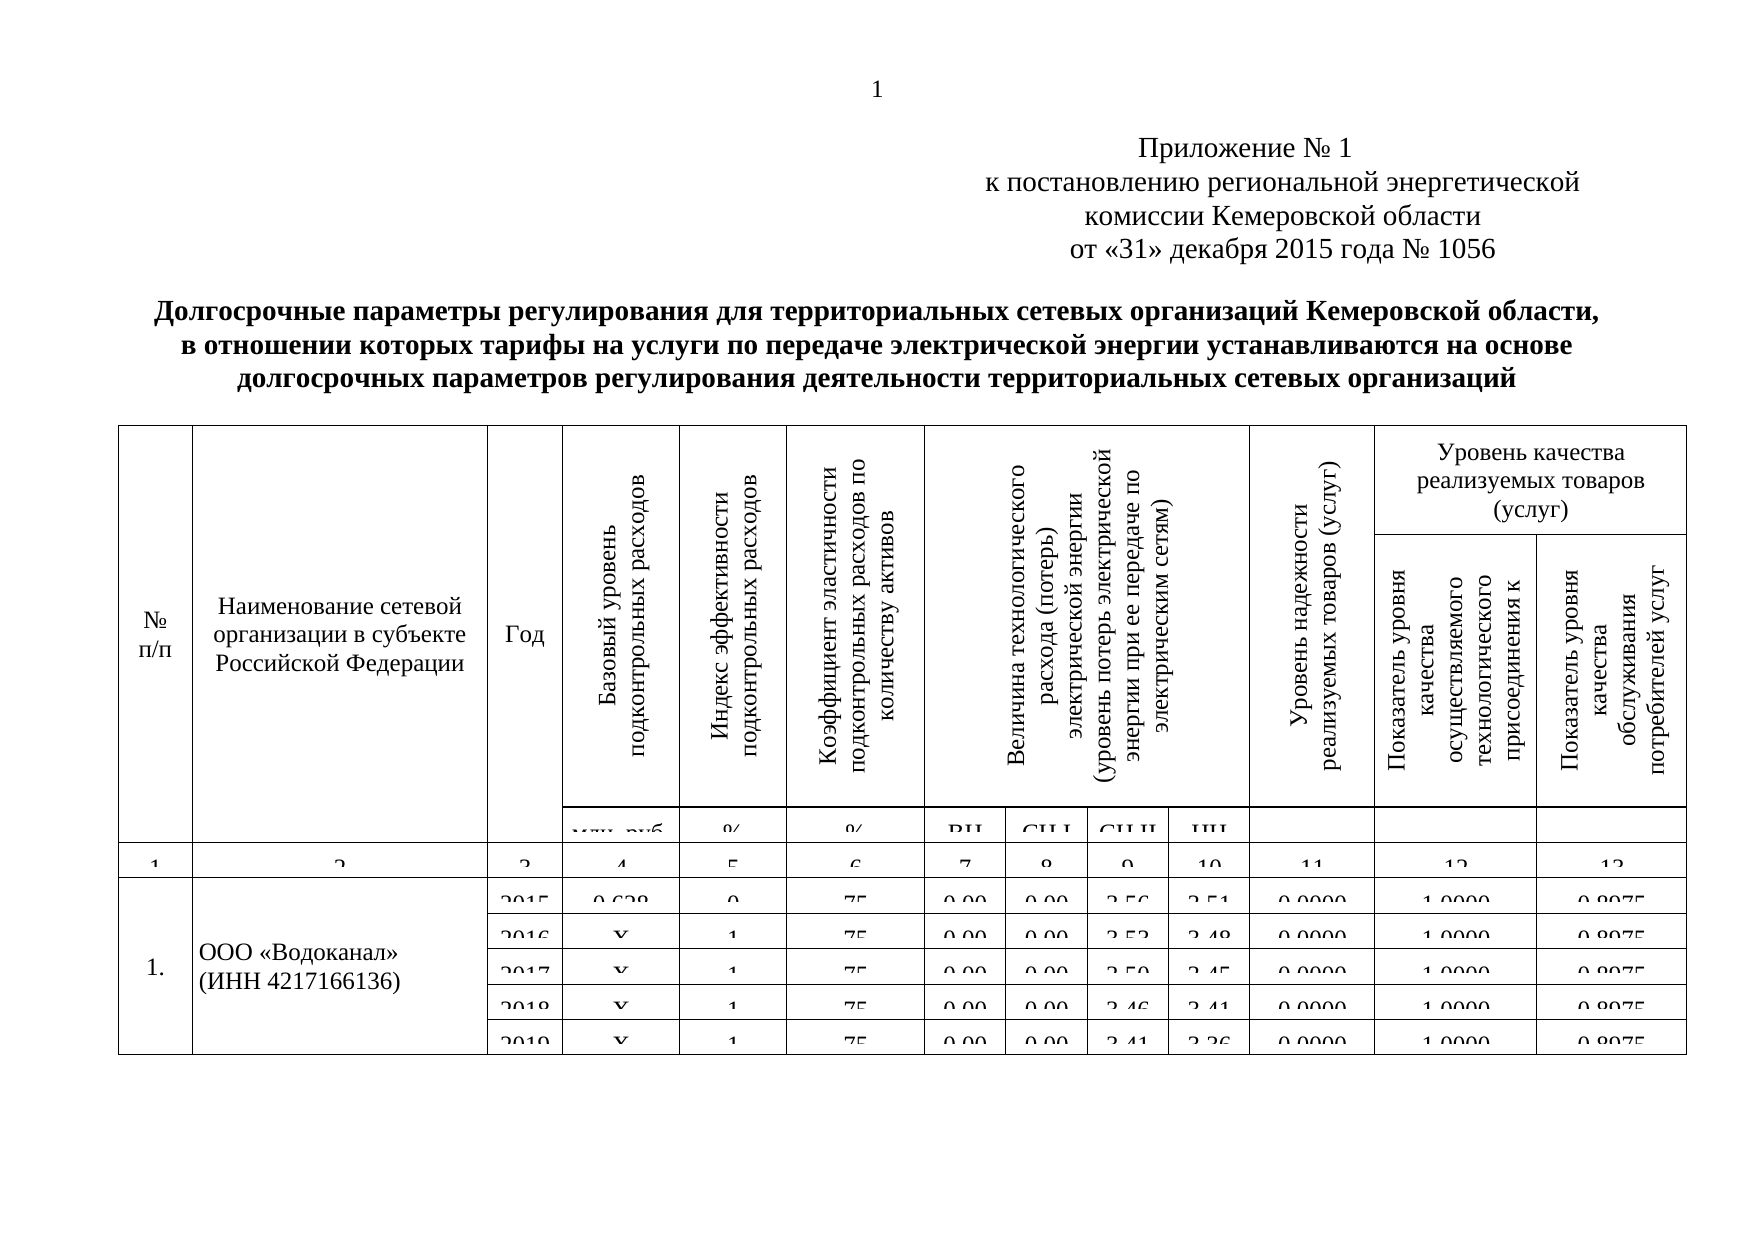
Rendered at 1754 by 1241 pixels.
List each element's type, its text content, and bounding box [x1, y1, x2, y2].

table_cell 75 [787, 1020, 924, 1054]
table_cell 1 [680, 985, 786, 1019]
table_cell 5 [680, 843, 786, 877]
table_cell ВН [925, 808, 1005, 842]
table_cell млн. руб. [563, 808, 679, 842]
table_cell 3,36 [1169, 1020, 1249, 1054]
table_cell 0,8975 [1537, 914, 1686, 948]
text от «31» декабря 2015 года № 1056 [856, 231, 1636, 265]
table_cell 9 [1088, 843, 1168, 877]
table_cell 1,0000 [1375, 914, 1536, 948]
table_cell 0,0000 [1250, 985, 1374, 1019]
table_cell 0,0000 [1250, 914, 1374, 948]
table_cell 0,00 [1006, 985, 1087, 1019]
table_cell 0,628 [563, 878, 679, 913]
table_cell 75 [787, 949, 924, 983]
table_cell 2018 [488, 985, 562, 1019]
table_cell % [787, 808, 924, 842]
table_header Величина технологического расхода (потерь) электрической энергии (уровень потерь электрической энергии при ее передаче по электрическим сетям) [925, 426, 1249, 806]
table_cell 2016 [488, 914, 562, 948]
table_cell 13 [1537, 843, 1686, 877]
table_cell 0,0000 [1250, 1020, 1374, 1054]
table_header Индекс эффективности подконтрольных расходов [680, 426, 786, 806]
table_cell 3,51 [1169, 878, 1249, 913]
table_cell 3,41 [1088, 1020, 1168, 1054]
table_cell 0,8975 [1537, 878, 1686, 913]
table_cell [1537, 808, 1686, 842]
table_header Коэффициент эластичности подконтрольных расходов по количеству активов [787, 426, 924, 806]
table_cell 0,00 [1006, 878, 1087, 913]
table_cell 4 [563, 843, 679, 877]
table_cell 1. [119, 878, 192, 1054]
table_cell 8 [1006, 843, 1087, 877]
table_cell 0,00 [925, 1020, 1005, 1054]
table_header № п/п [119, 426, 192, 842]
table_cell % [680, 808, 786, 842]
table_cell 2 [193, 843, 487, 877]
table_cell 75 [787, 878, 924, 913]
table_cell 6 [787, 843, 924, 877]
table_cell 0,0000 [1250, 949, 1374, 983]
table_cell 1 [680, 949, 786, 983]
table_cell 1,0000 [1375, 878, 1536, 913]
table_cell 3,48 [1169, 914, 1249, 948]
table_cell 0,8975 [1537, 985, 1686, 1019]
table_cell 3,56 [1088, 878, 1168, 913]
table_cell 3,45 [1169, 949, 1249, 983]
table_cell 3,46 [1088, 985, 1168, 1019]
table_cell 0,8975 [1537, 1020, 1686, 1054]
table_cell 0,00 [925, 949, 1005, 983]
table_cell 3 [488, 843, 562, 877]
table_cell 0,8975 [1537, 949, 1686, 983]
table_cell 2015 [488, 878, 562, 913]
table_cell X [563, 1020, 679, 1054]
table_cell 3,53 [1088, 914, 1168, 948]
table_cell 0,00 [925, 878, 1005, 913]
text Приложение № 1 [118, 131, 1636, 164]
table_cell Показатель уровня качества осуществляемого технологического присоединения к сети [1375, 535, 1536, 806]
table_cell X [563, 914, 679, 948]
table_header Наименование сетевой организации в субъекте Российской Федерации [193, 426, 487, 842]
text Долгосрочные параметры регулирования для территориальных сетевых организаций Кемеровской области, [118, 293, 1636, 327]
table_cell 75 [787, 985, 924, 1019]
table_cell [1375, 808, 1536, 842]
table_cell 0,00 [1006, 914, 1087, 948]
table_cell 7 [925, 843, 1005, 877]
table_cell СН I [1006, 808, 1087, 842]
table_cell 1 [119, 843, 192, 877]
table_cell X [563, 949, 679, 983]
table_cell 11 [1250, 843, 1374, 877]
table_cell 12 [1375, 843, 1536, 877]
table_cell СН II [1088, 808, 1168, 842]
table_cell 0,00 [925, 914, 1005, 948]
table_cell Показатель уровня качества обслуживания потребителей услуг [1537, 535, 1686, 806]
table_cell 0,00 [1006, 1020, 1087, 1054]
table_cell 1,0000 [1375, 1020, 1536, 1054]
table_cell 3,41 [1169, 985, 1249, 1019]
table_cell X [563, 985, 679, 1019]
table_cell ООО «Водоканал» (ИНН 4217166136) [193, 878, 487, 1054]
text в отношении которых тарифы на услуги по передаче электрической энергии устанавливаются на основе [118, 327, 1636, 361]
table_cell 2019 [488, 1020, 562, 1054]
table_header Уровень надежности реализуемых товаров (услуг) [1250, 426, 1374, 806]
table_header Базовый уровень подконтрольных расходов [563, 426, 679, 806]
table_cell 1,0000 [1375, 949, 1536, 983]
table_cell НН [1169, 808, 1249, 842]
table_header Год [488, 426, 562, 842]
table_cell 1,0000 [1375, 985, 1536, 1019]
text долгосрочных параметров регулирования деятельности территориальных сетевых организаций [118, 361, 1636, 394]
table_cell 75 [787, 914, 924, 948]
table_cell 0,00 [925, 985, 1005, 1019]
table_cell 0 [680, 878, 786, 913]
table_cell 1 [680, 914, 786, 948]
text к постановлению региональной энергетической [856, 164, 1636, 198]
table_cell 0,00 [1006, 949, 1087, 983]
table_cell 3,50 [1088, 949, 1168, 983]
table_cell 10 [1169, 843, 1249, 877]
text комиссии Кемеровской области [856, 198, 1636, 231]
table_cell 2017 [488, 949, 562, 983]
table_cell [1250, 808, 1374, 842]
table_header Уровень качества реализуемых товаров (услуг) [1375, 426, 1686, 534]
table_cell 0,0000 [1250, 878, 1374, 913]
table_cell 1 [680, 1020, 786, 1054]
